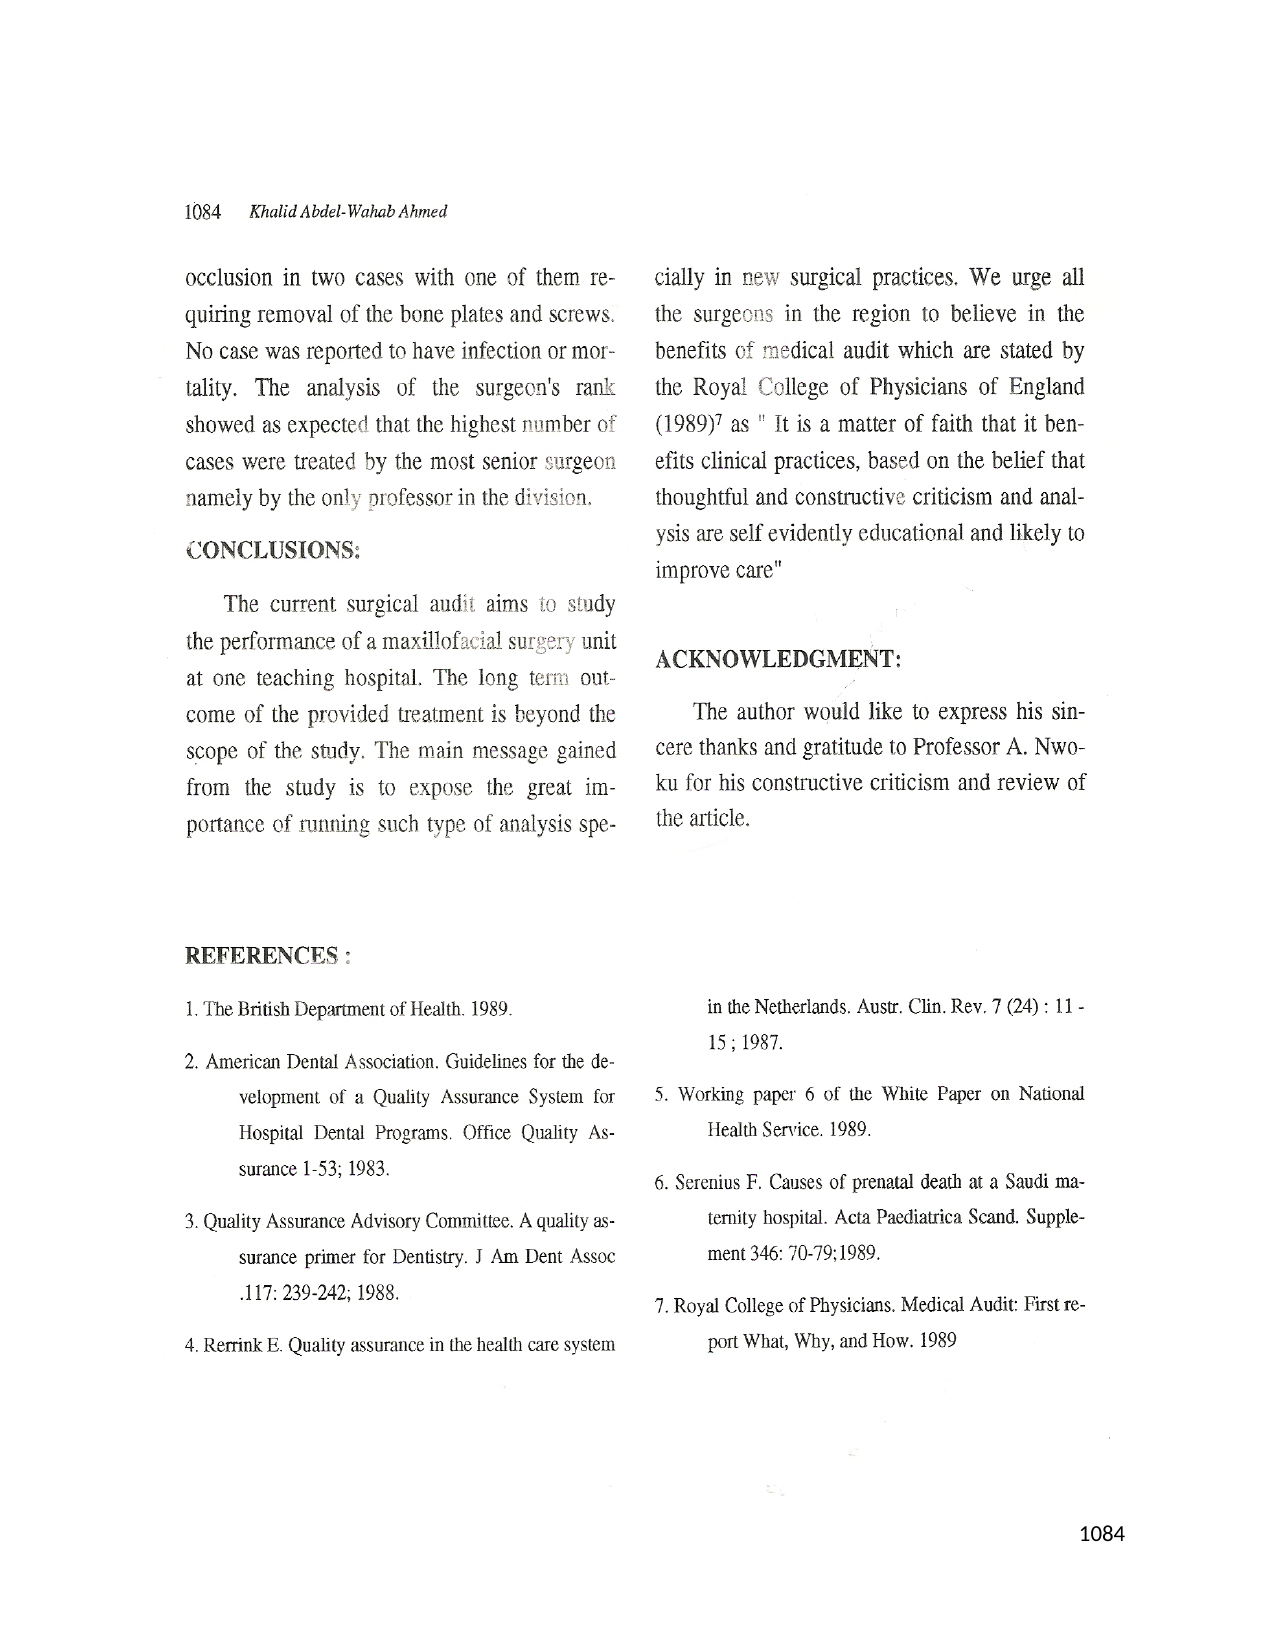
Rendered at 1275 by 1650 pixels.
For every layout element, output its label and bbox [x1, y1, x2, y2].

picture [150, 150, 1125, 1501]
